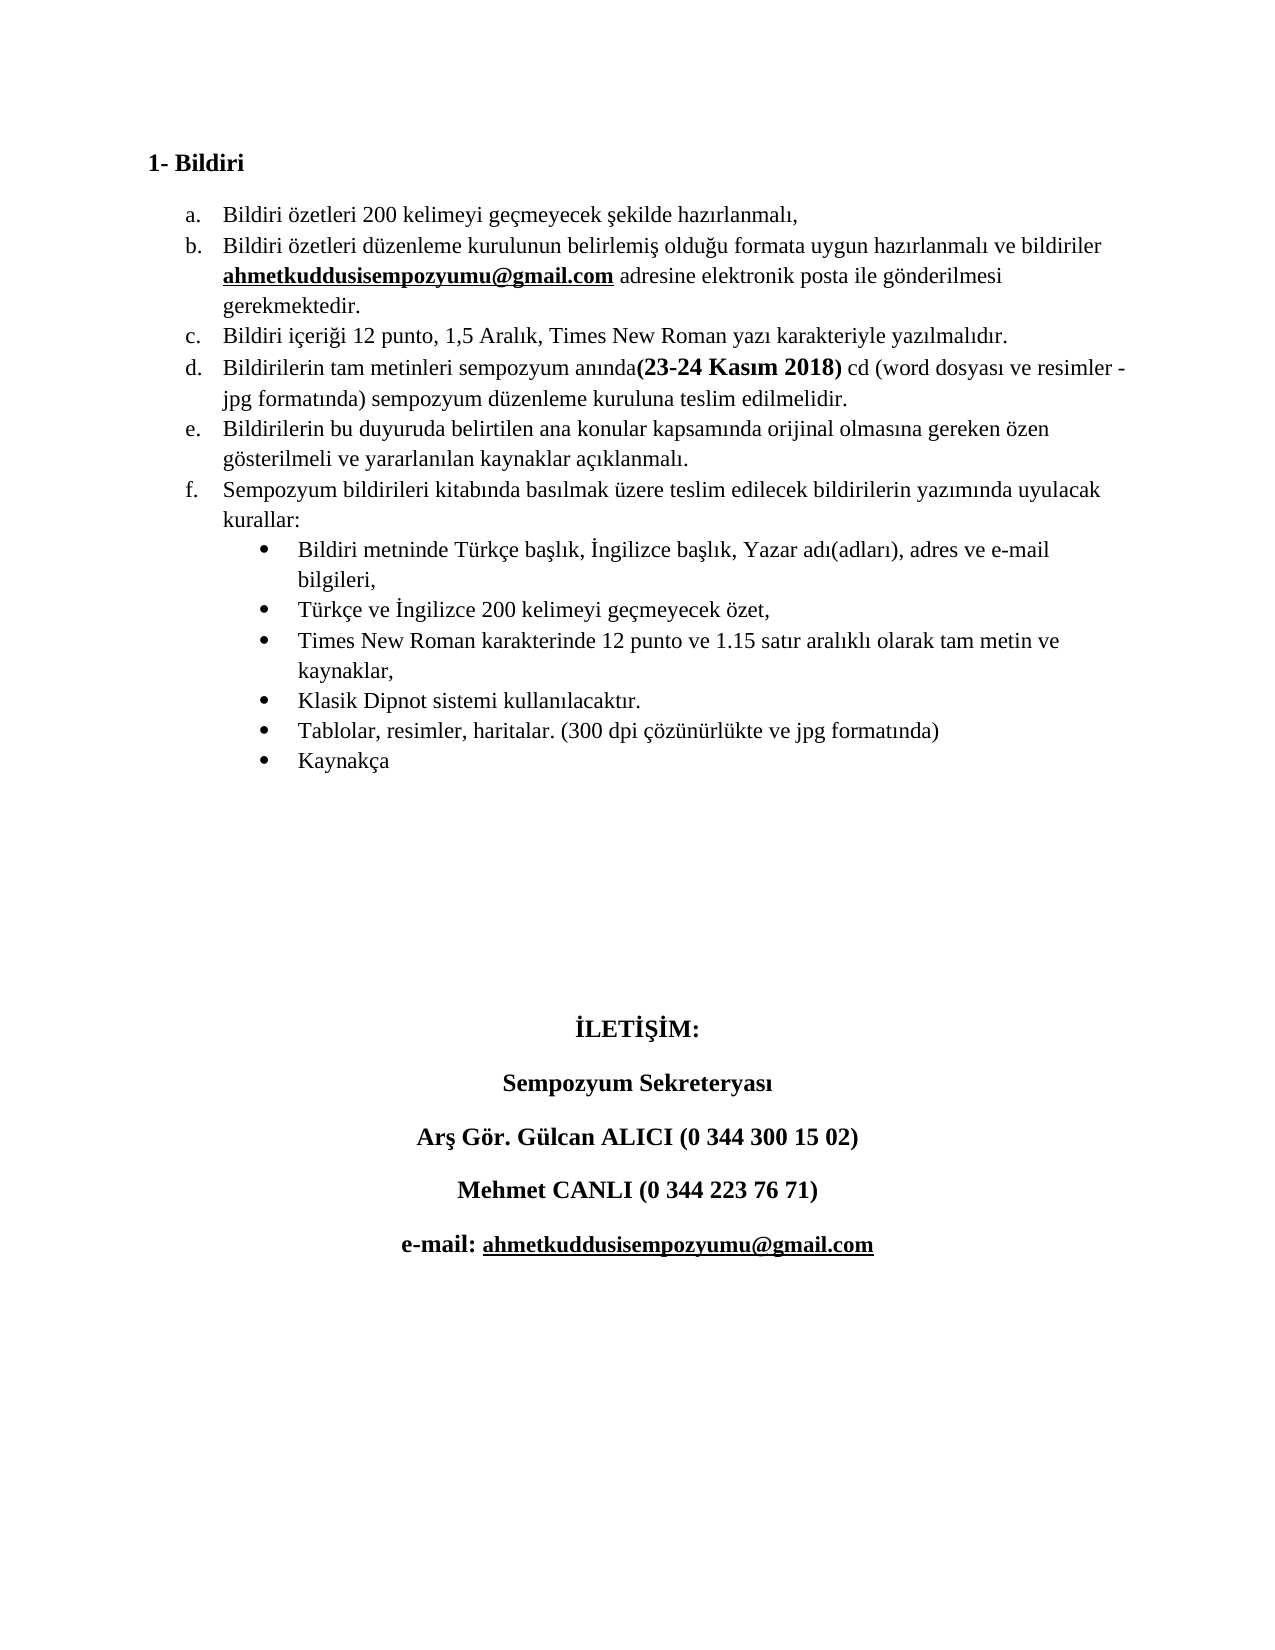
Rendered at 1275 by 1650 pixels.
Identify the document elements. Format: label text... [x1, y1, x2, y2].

list Tablolar, resimler, haritalar. (300 dpi çözünürlükte ve jpg formatında) [260, 717, 1127, 744]
list Bildiri özetleri 200 kelimeyi geçmeyecek şekilde hazırlanmalı, [185, 201, 1127, 228]
text Arş Gör. Gülcan ALICI (0 344 300 15 02) [148, 1122, 1127, 1151]
list Bildiri özetleri düzenleme kurulunun belirlemiş olduğu formata uygun hazırlanmalı ve bildiriler ahmetkuddusisempozyumu@gmail.com adresine elektronik posta ile gönderilmesi gerekmektedir. [185, 232, 1127, 318]
text Mehmet CANLI (0 344 223 76 71) [148, 1176, 1127, 1204]
list Bildirilerin tam metinleri sempozyum anında(23-24 Kasım 2018) cd (word dosyası ve resimler -jpg formatında) sempozyum düzenleme kuruluna teslim edilmelidir. [185, 352, 1127, 411]
list Bildiri içeriği 12 punto, 1,5 Aralık, Times New Roman yazı karakteriyle yazılmalıdır. [185, 322, 1127, 349]
list Sempozyum bildirileri kitabında basılmak üzere teslim edilecek bildirilerin yazımında uyulacak kurallar: [185, 476, 1127, 532]
list Kaynakça [260, 748, 1127, 774]
text 1- Bildiri [148, 148, 1127, 176]
text İLETİŞİM: [148, 1014, 1127, 1043]
list Bildiri metninde Türkçe başlık, İngilizce başlık, Yazar adı(adları), adres ve e-mail bilgileri, [260, 536, 1127, 593]
list Türkçe ve İngilizce 200 kelimeyi geçmeyecek özet, [260, 597, 1127, 623]
list Klasik Dipnot sistemi kullanılacaktır. [260, 687, 1127, 713]
list Bildirilerin bu duyuruda belirtilen ana konular kapsamında orijinal olmasına gereken özen gösterilmeli ve yararlanılan kaynaklar açıklanmalı. [185, 415, 1127, 472]
text Sempozyum Sekreteryası [148, 1068, 1127, 1097]
list Times New Roman karakterinde 12 punto ve 1.15 satır aralıklı olarak tam metin ve kaynaklar, [260, 627, 1127, 683]
text e-mail: ahmetkuddusisempozyumu@gmail.com [148, 1229, 1127, 1258]
